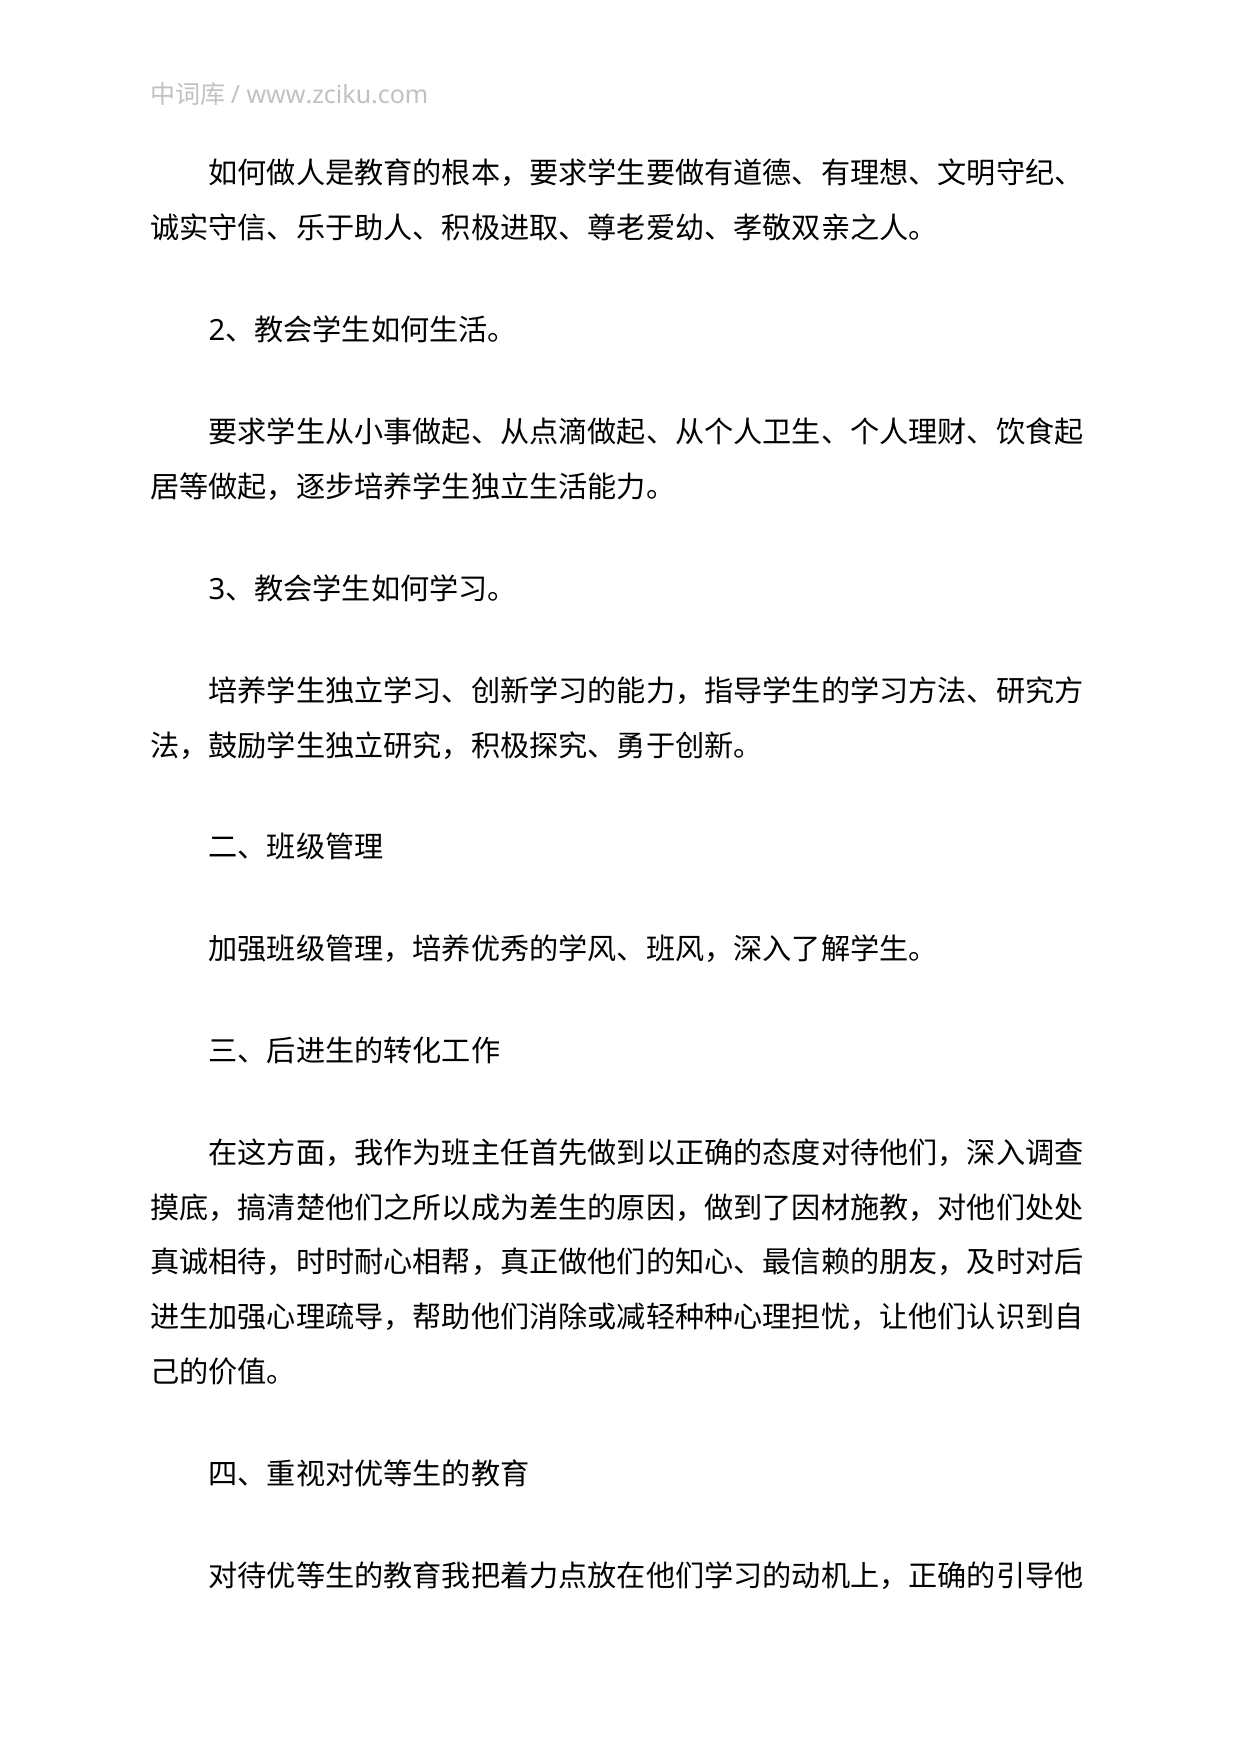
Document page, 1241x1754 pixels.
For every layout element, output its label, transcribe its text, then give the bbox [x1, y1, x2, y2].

text 四、重视对优等生的教育 [150, 1451, 1090, 1493]
text 3、教会学生如何学习。 [150, 565, 1090, 608]
text 二、班级管理 [150, 824, 1090, 866]
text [150, 1552, 1090, 1595]
text 如何做人是教育的根本，要求学生要做有道德、有理想、文明守纪、诚实守信、乐于助人、积极进取、尊老爱幼、孝敬双亲之人。 [150, 150, 1090, 247]
text 三、后进生的转化工作 [150, 1027, 1090, 1070]
text 2、教会学生如何生活。 [150, 307, 1090, 349]
text 培养学生独立学习、创新学习的能力，指导学生的学习方法、研究方法，鼓励学生独立研究，积极探究、勇于创新。 [150, 667, 1090, 764]
text 要求学生从小事做起、从点滴做起、从个人卫生、个人理财、饮食起居等做起，逐步培养学生独立生活能力。 [150, 409, 1090, 506]
text 加强班级管理，培养优秀的学风、班风，深入了解学生。 [150, 926, 1090, 968]
text 在这方面，我作为班主任首先做到以正确的态度对待他们，深入调查摸底，搞清楚他们之所以成为差生的原因，做到了因材施教，对他们处处真诚相待，时时耐心相帮，真正做他们的知心、最信赖的朋友，及时对后进生加强心理疏导，帮助他们消除或减轻种种心理担忧，让他们认识到自己的价值。 [150, 1129, 1090, 1391]
